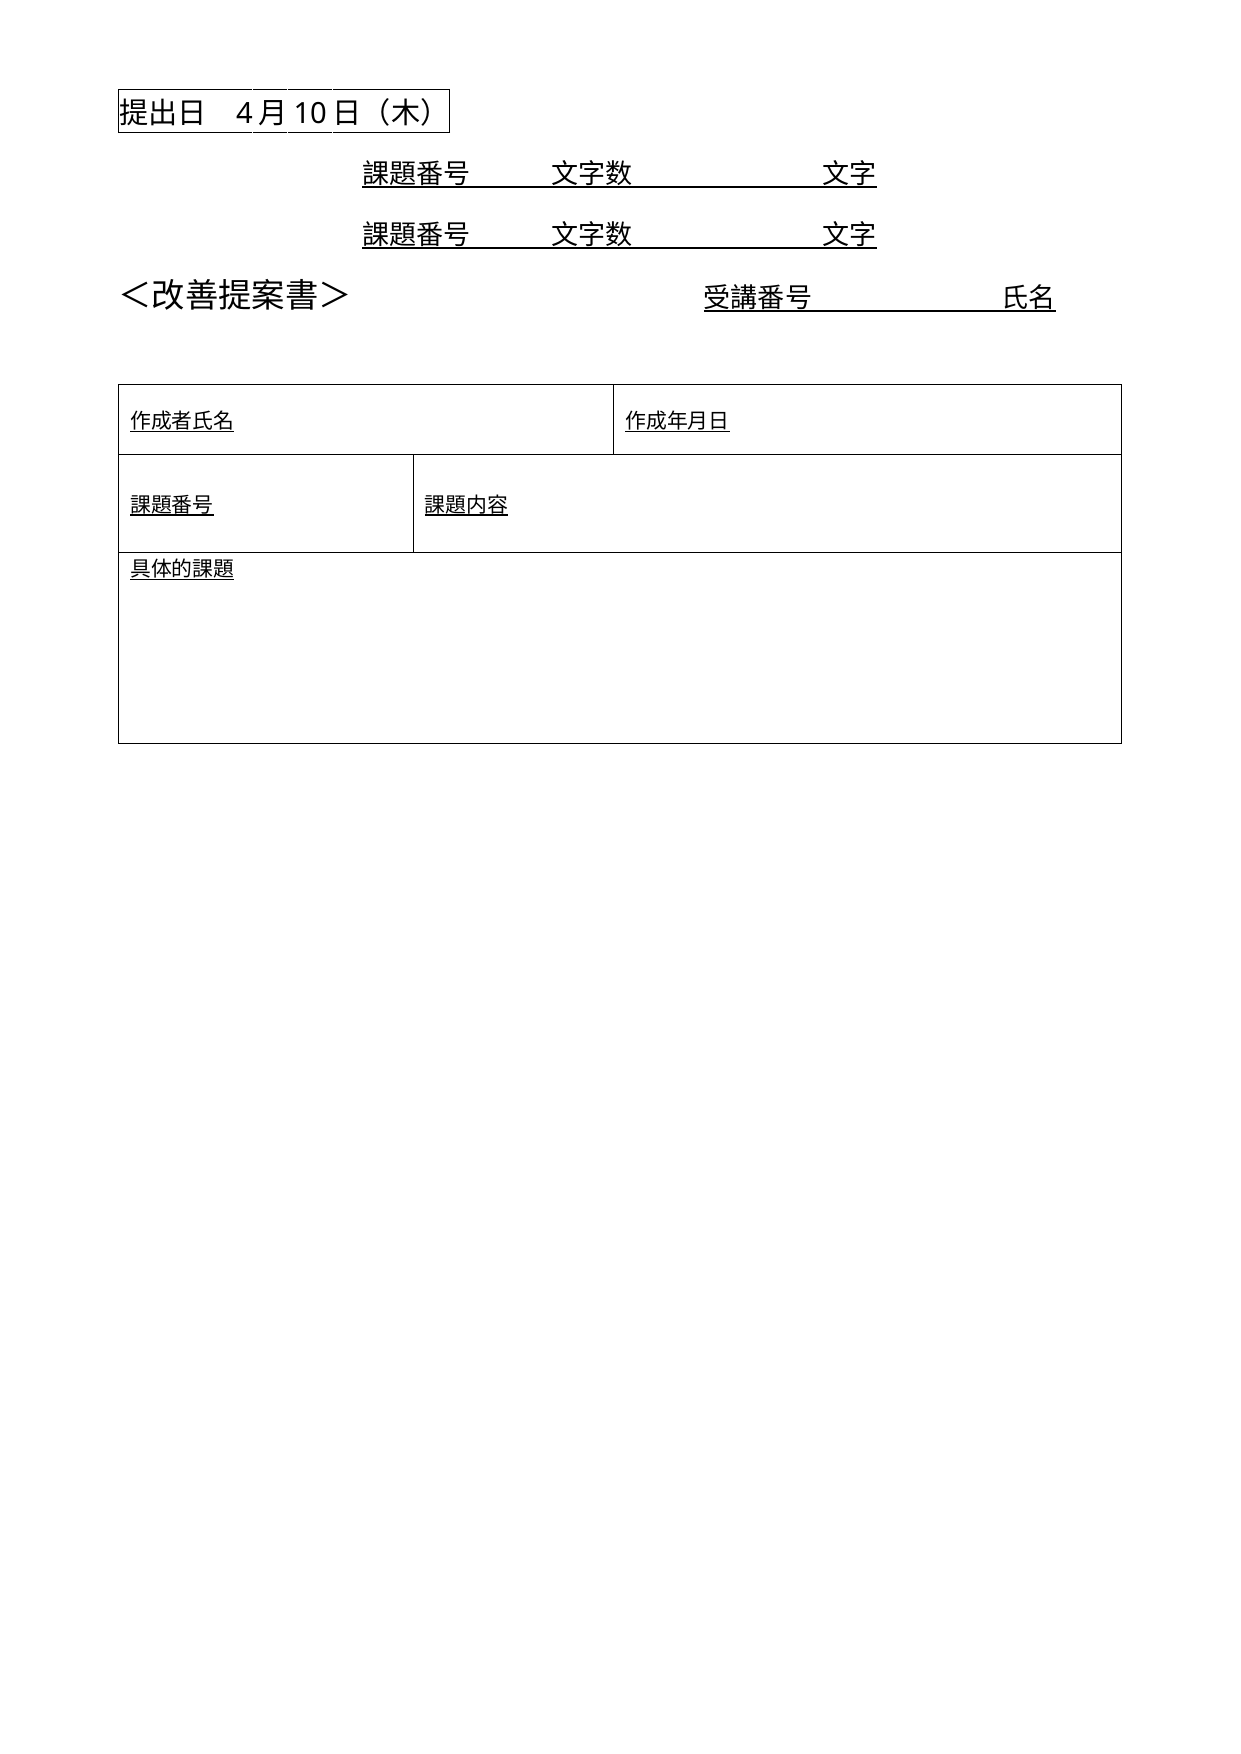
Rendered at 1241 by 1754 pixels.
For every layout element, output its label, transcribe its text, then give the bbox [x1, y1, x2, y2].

text ＜改善提案書＞ 受講番号 氏名 [118, 263, 1122, 324]
table_header 作成者氏名 [119, 385, 613, 454]
table_cell 課題番号 [119, 455, 413, 552]
table_cell 課題内容 [414, 455, 1121, 552]
text 課題番号 文字数 文字 [118, 202, 1122, 263]
table_cell 具体的課題 [119, 553, 1121, 743]
table_header 作成年月日 [614, 385, 1121, 454]
text 課題番号 文字数 文字 [118, 142, 1122, 202]
